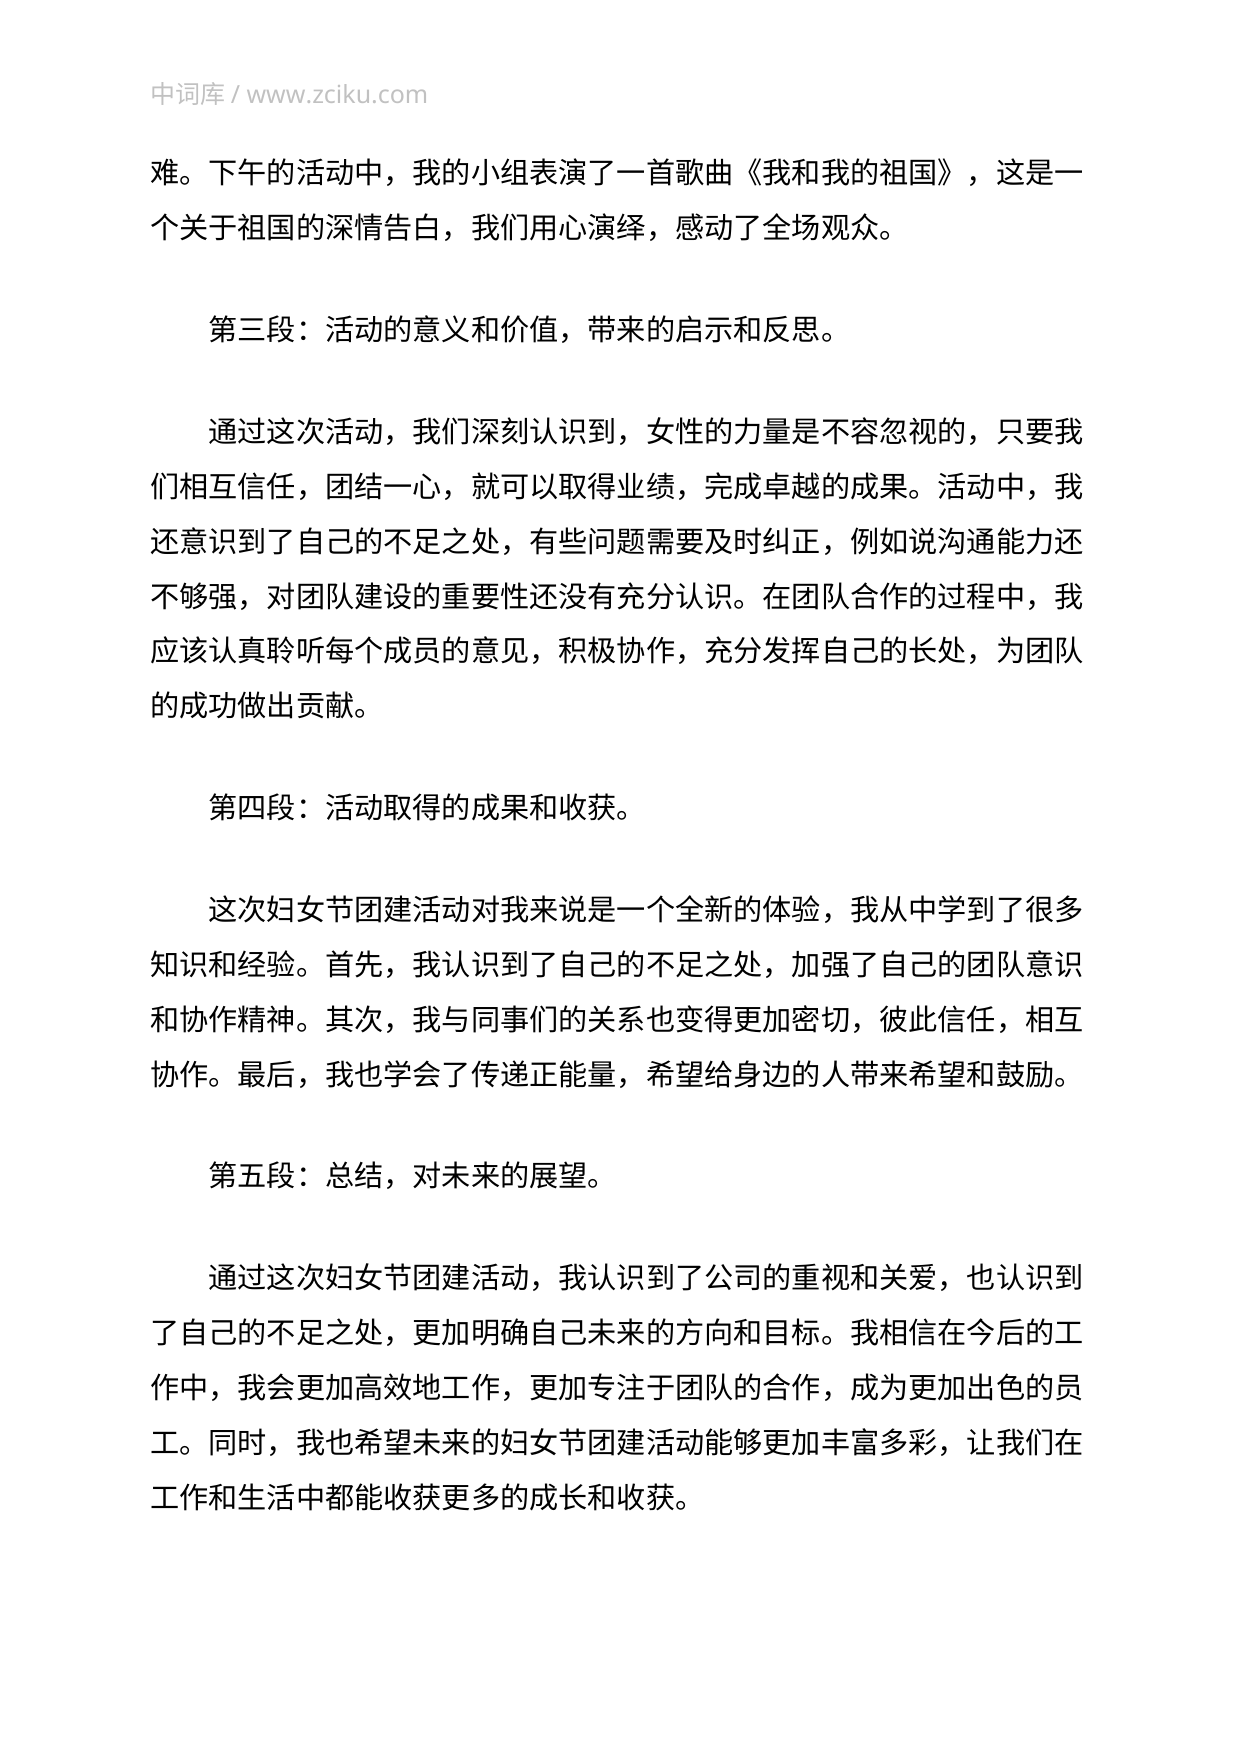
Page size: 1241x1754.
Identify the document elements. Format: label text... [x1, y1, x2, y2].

text 第三段：活动的意义和价值，带来的启示和反思。 [150, 307, 1090, 349]
text 第五段：总结，对未来的展望。 [150, 1153, 1090, 1195]
text 这次妇女节团建活动对我来说是一个全新的体验，我从中学到了很多知识和经验。首先，我认识到了自己的不足之处，加强了自己的团队意识和协作精神。其次，我与同事们的关系也变得更加密切，彼此信任，相互协作。最后，我也学会了传递正能量，希望给身边的人带来希望和鼓励。 [150, 886, 1090, 1093]
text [150, 150, 1090, 247]
text 通过这次活动，我们深刻认识到，女性的力量是不容忽视的，只要我们相互信任，团结一心，就可以取得业绩，完成卓越的成果。活动中，我还意识到了自己的不足之处，有些问题需要及时纠正，例如说沟通能力还不够强，对团队建设的重要性还没有充分认识。在团队合作的过程中，我应该认真聆听每个成员的意见，积极协作，充分发挥自己的长处，为团队的成功做出贡献。 [150, 408, 1090, 725]
text 通过这次妇女节团建活动，我认识到了公司的重视和关爱，也认识到了自己的不足之处，更加明确自己未来的方向和目标。我相信在今后的工作中，我会更加高效地工作，更加专注于团队的合作，成为更加出色的员工。同时，我也希望未来的妇女节团建活动能够更加丰富多彩，让我们在工作和生活中都能收获更多的成长和收获。 [150, 1255, 1090, 1517]
text 第四段：活动取得的成果和收获。 [150, 785, 1090, 827]
